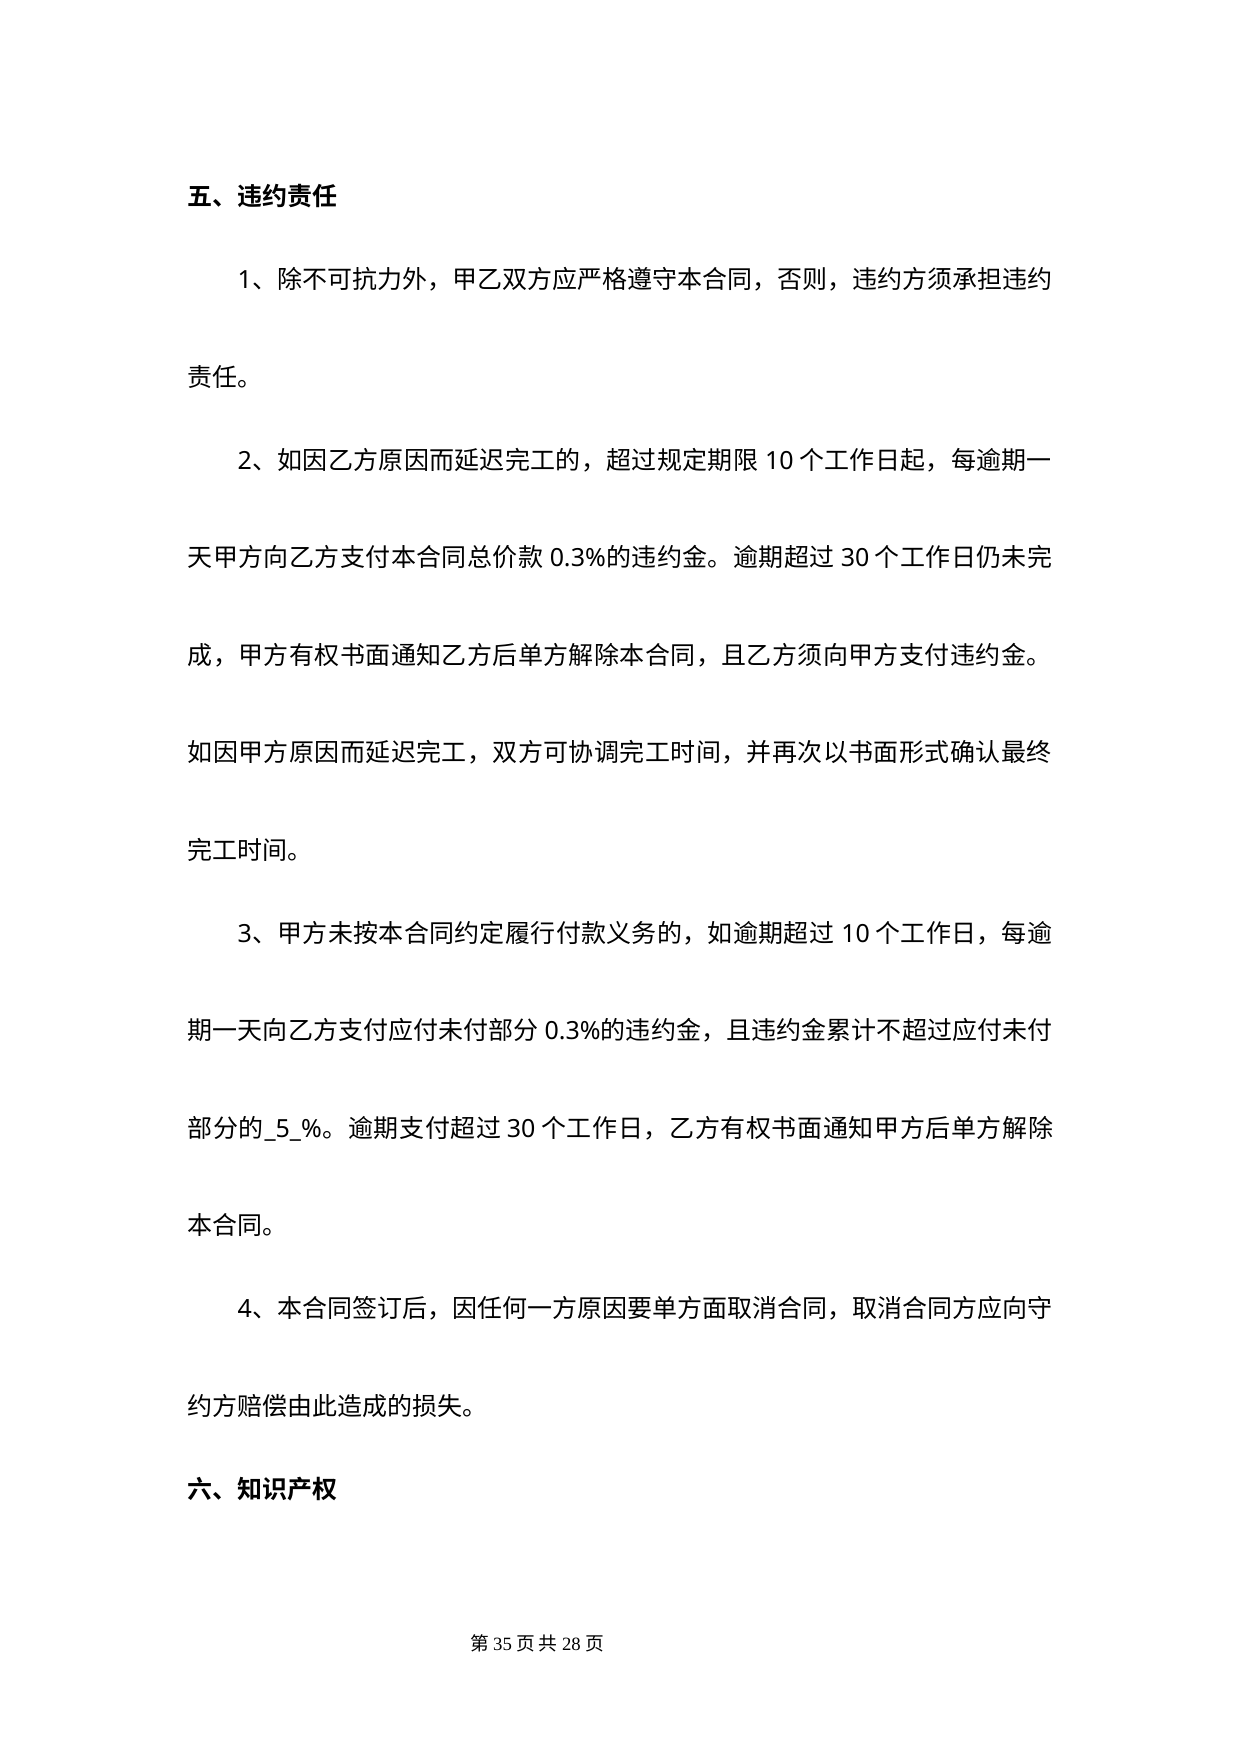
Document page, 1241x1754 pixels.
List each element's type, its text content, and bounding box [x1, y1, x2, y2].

text 六、知识产权 [187, 1455, 1053, 1520]
text 五、违约责任 [187, 162, 1090, 227]
text 2、如因乙方原因而延迟完工的，超过规定期限10个工作日起，每逾期一天甲方向乙方支付本合同总价款0.3%的违约金。逾期超过30个工作日仍未完成，甲方有权书面通知乙方后单方解除本合同，且乙方须向甲方支付违约金。如因甲方原因而延迟完工，双方可协调完工时间，并再次以书面形式确认最终完工时间。 [187, 426, 1053, 881]
text 1、除不可抗力外，甲乙双方应严格遵守本合同，否则，违约方须承担违约责任。 [187, 245, 1053, 408]
text 4、本合同签订后，因任何一方原因要单方面取消合同，取消合同方应向守约方赔偿由此造成的损失。 [187, 1274, 1053, 1437]
text 3、甲方未按本合同约定履行付款义务的，如逾期超过10个工作日，每逾期一天向乙方支付应付未付部分0.3%的违约金，且违约金累计不超过应付未付部分的_5_%。逾期支付超过30个工作日，乙方有权书面通知甲方后单方解除本合同。 [187, 899, 1053, 1256]
